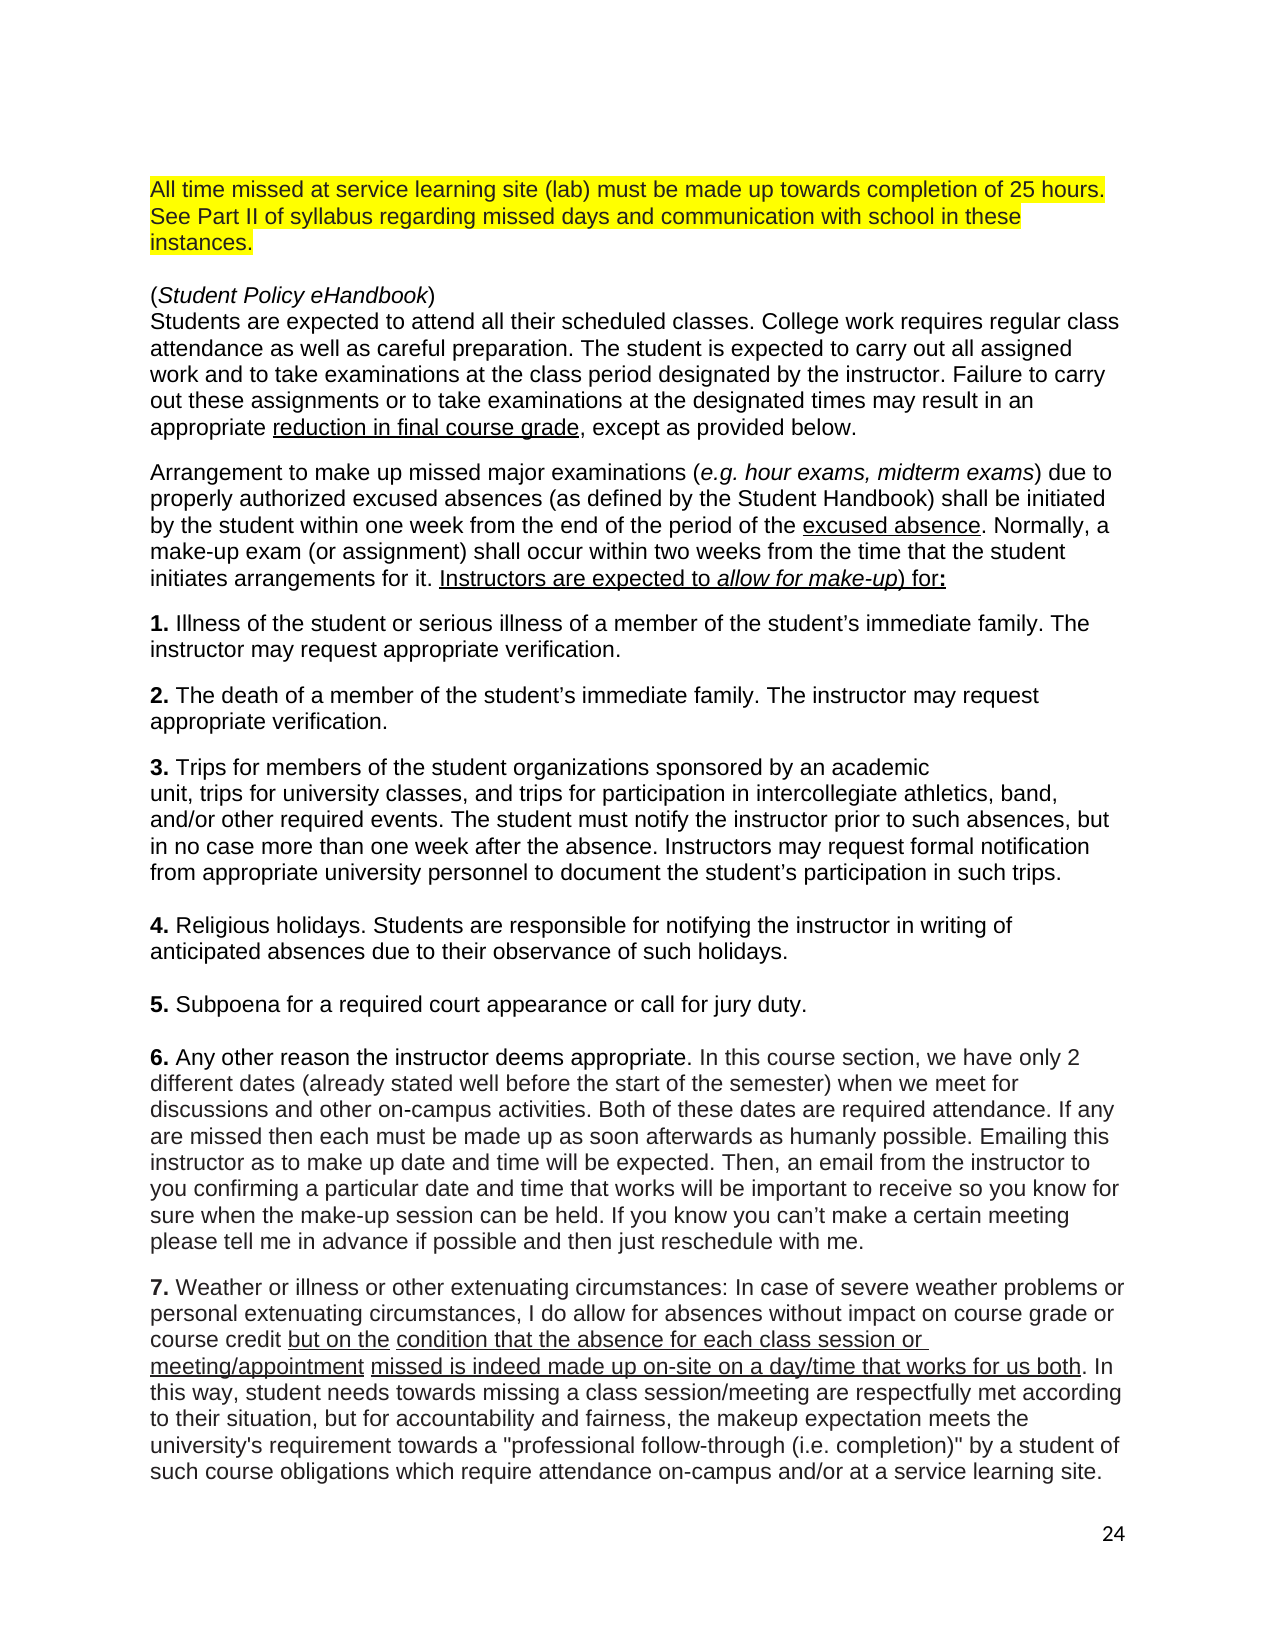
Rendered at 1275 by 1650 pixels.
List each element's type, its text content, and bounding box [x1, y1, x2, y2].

text 4. Religious holidays. Students are responsible for notifying the instructor in writing of anticipated absences due to their observance of such holidays. [150, 912, 1125, 964]
text 7. Weather or illness or other extenuating circumstances: In case of severe weather problems or personal extenuating circumstances, I do allow for absences without impact on course grade or course credit but on the condition that the absence for each class session or meeting/appointment missed is indeed made up on-site on a day/time that works for us both. In this way, student needs towards missing a class session/meeting are respectfully met according to their situation, but for accountability and fairness, the makeup expectation meets the university's requirement towards a "professional follow-through (i.e. completion)" by a student of such course obligations which require attendance on-campus and/or at a service learning site. [150, 1274, 1125, 1484]
text 2. The death of a member of the student’s immediate family. The instructor may request appropriate verification. [150, 682, 1125, 734]
text unit, trips for university classes, and trips for participation in intercollegiate athletics, band, and/or other required events. The student must notify the instructor prior to such absences, but in no case more than one week after the absence. Instructors may request formal notification from appropriate university personnel to document the student’s participation in such trips. [150, 780, 1125, 886]
text 5. Subpoena for a required court appearance or call for jury duty. [150, 991, 1125, 1017]
text Students are expected to attend all their scheduled classes. College work requires regular class attendance as well as careful preparation. The student is expected to carry out all assigned work and to take examinations at the class period designated by the instructor. Failure to carry out these assignments or to take examinations at the designated times may result in an appropriate reduction in final course grade, except as provided below. [150, 308, 1125, 440]
text All time missed at service learning site (lab) must be made up towards completion of 25 hours. See Part II of syllabus regarding missed days and communication with school in these instances. [253, 176, 1125, 255]
text (Student Policy eHandbook) [150, 282, 1125, 308]
text 6. Any other reason the instructor deems appropriate. In this course section, we have only 2 different dates (already stated well before the start of the semester) when we meet for discussions and other on-campus activities. Both of these dates are required attendance. If any are missed then each must be made up as soon afterwards as humanly possible. Emailing this instructor as to make up date and time will be expected. Then, an email from the instructor to you confirming a particular date and time that works will be important to receive so you know for sure when the make-up session can be held. If you know you can’t make a certain meeting please tell me in advance if possible and then just reschedule with me. [150, 1044, 1125, 1254]
text 3. Trips for members of the student organizations sponsored by an academic [150, 754, 1125, 780]
text Arrangement to make up missed major examinations (e.g. hour exams, midterm exams) due to properly authorized excused absences (as defined by the Student Handbook) shall be initiated by the student within one week from the end of the period of the excused absence. Normally, a make-up exam (or assignment) shall occur within two weeks from the time that the student initiates arrangements for it. Instructors are expected to allow for make-up) for: [150, 459, 1125, 591]
text 1. Illness of the student or serious illness of a member of the student’s immediate family. The instructor may request appropriate verification. [150, 610, 1125, 663]
